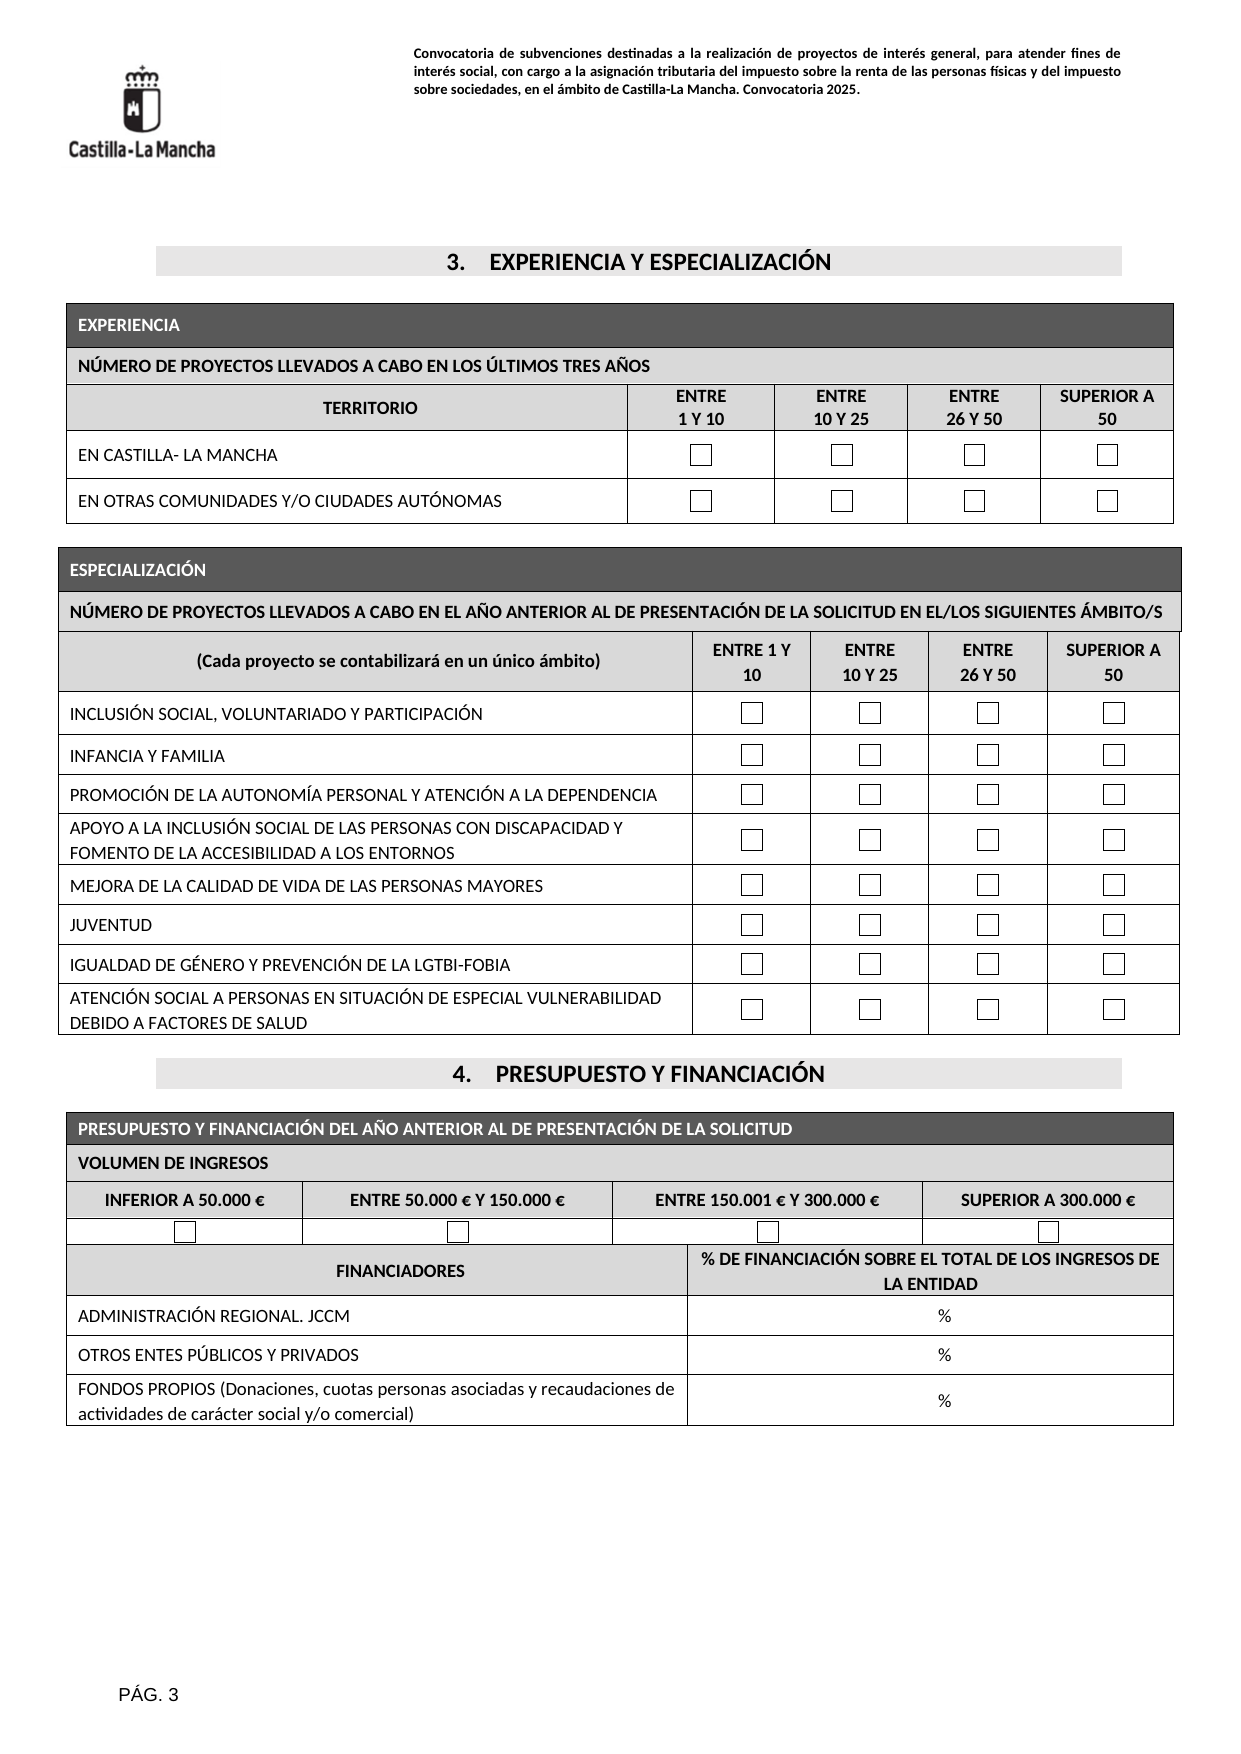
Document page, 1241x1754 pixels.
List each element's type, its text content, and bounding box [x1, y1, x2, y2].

table_header PRESUPUESTO Y FINANCIACIÓN DEL AÑO ANTERIOR AL DE PRESENTACIÓN DE LA SOLICITUD [67, 1113, 1173, 1144]
table_cell [929, 984, 1047, 1034]
table_cell [693, 945, 810, 983]
table_cell ATENCIÓN SOCIAL A PERSONAS EN SITUACIÓN DE ESPECIAL VULNERABILIDAD DEBIDO A FACTORES DE SALUD [59, 984, 692, 1034]
table_cell [929, 814, 1047, 864]
table_cell ENTRE 26 Y 50 [908, 385, 1040, 430]
table_header EXPERIENCIA [67, 304, 1173, 347]
table_cell INFANCIA Y FAMILIA [59, 735, 692, 774]
table_cell [693, 735, 810, 774]
table_cell [693, 814, 810, 864]
table_cell [775, 479, 907, 523]
table_cell JUVENTUD [59, 905, 692, 943]
table_cell [1048, 945, 1179, 983]
table_cell [1048, 775, 1179, 813]
table_cell [613, 1219, 922, 1244]
table_cell [303, 1219, 612, 1244]
table_cell [811, 865, 928, 904]
table_cell [628, 431, 774, 478]
table_cell NÚMERO DE PROYECTOS LLEVADOS A CABO EN EL AÑO ANTERIOR AL DE PRESENTACIÓN DE LA SOLICITUD EN EL/LOS SIGUIENTES ÁMBITO/S [59, 592, 1181, 631]
table_cell [929, 775, 1047, 813]
list PRESUPUESTO Y FINANCIACIÓN [156, 1058, 1122, 1089]
table_cell ADMINISTRACIÓN REGIONAL. JCCM [67, 1296, 687, 1335]
table_cell [929, 865, 1047, 904]
table_cell % [688, 1375, 1173, 1425]
table_cell [811, 945, 928, 983]
table_cell % [688, 1336, 1173, 1374]
table_cell [693, 905, 810, 943]
table_cell VOLUMEN DE INGRESOS [67, 1145, 1173, 1181]
table_cell % DE FINANCIACIÓN SOBRE EL TOTAL DE LOS INGRESOS DE LA ENTIDAD [688, 1245, 1173, 1295]
table_cell [929, 692, 1047, 734]
table_cell [1048, 984, 1179, 1034]
table_cell TERRITORIO [67, 385, 627, 430]
table_cell [693, 775, 810, 813]
table_cell [1048, 865, 1179, 904]
table_cell ENTRE 150.001 € Y 300.000 € [613, 1182, 922, 1217]
table_cell EN CASTILLA- LA MANCHA [67, 431, 627, 478]
table_cell SUPERIOR A 50 [1041, 385, 1173, 430]
table_cell ENTRE 10 Y 25 [775, 385, 907, 430]
table_cell FINANCIADORES [67, 1245, 687, 1295]
table_cell INCLUSIÓN SOCIAL, VOLUNTARIADO Y PARTICIPACIÓN [59, 692, 692, 734]
table_cell MEJORA DE LA CALIDAD DE VIDA DE LAS PERSONAS MAYORES [59, 865, 692, 904]
table_cell SUPERIOR A 50 [1048, 632, 1179, 691]
table_cell [923, 1219, 1173, 1244]
table_cell ENTRE 1 Y 10 [693, 632, 810, 691]
table_cell ENTRE 50.000 € Y 150.000 € [303, 1182, 612, 1217]
table_cell [908, 431, 1040, 478]
table_cell ENTRE 1 Y 10 [628, 385, 774, 430]
table_cell [1048, 905, 1179, 943]
table_cell NÚMERO DE PROYECTOS LLEVADOS A CABO EN LOS ÚLTIMOS TRES AÑOS [67, 348, 1173, 383]
table_cell ENTRE 26 Y 50 [929, 632, 1047, 691]
table_cell [775, 431, 907, 478]
table_header ESPECIALIZACIÓN [59, 548, 1181, 591]
table_cell PROMOCIÓN DE LA AUTONOMÍA PERSONAL Y ATENCIÓN A LA DEPENDENCIA [59, 775, 692, 813]
table_cell [908, 479, 1040, 523]
table_cell APOYO A LA INCLUSIÓN SOCIAL DE LAS PERSONAS CON DISCAPACIDAD Y FOMENTO DE LA ACCESIBILIDAD A LOS ENTORNOS [59, 814, 692, 864]
table_cell [67, 1219, 302, 1244]
table_cell EN OTRAS COMUNIDADES Y/O CIUDADES AUTÓNOMAS [67, 479, 627, 523]
table_cell [1041, 431, 1173, 478]
table_cell [929, 945, 1047, 983]
table_cell [693, 692, 810, 734]
list EXPERIENCIA Y ESPECIALIZACIÓN [156, 246, 1122, 276]
table_cell [693, 865, 810, 904]
table_cell [811, 692, 928, 734]
table_cell % [688, 1296, 1173, 1335]
table_cell [929, 905, 1047, 943]
table_cell [628, 479, 774, 523]
table_cell [1041, 479, 1173, 523]
table_cell [1048, 814, 1179, 864]
table_cell [811, 905, 928, 943]
table_cell [811, 735, 928, 774]
table_cell [693, 984, 810, 1034]
table_cell ENTRE 10 Y 25 [811, 632, 928, 691]
table_cell FONDOS PROPIOS (Donaciones, cuotas personas asociadas y recaudaciones de actividades de carácter social y/o comercial) [67, 1375, 687, 1425]
table_cell (Cada proyecto se contabilizará en un único ámbito) [59, 632, 692, 691]
table_cell SUPERIOR A 300.000 € [923, 1182, 1173, 1217]
table_cell [929, 735, 1047, 774]
table_cell [811, 814, 928, 864]
table_cell [1048, 692, 1179, 734]
picture [61, 61, 222, 168]
table_cell [811, 984, 928, 1034]
table_cell INFERIOR A 50.000 € [67, 1182, 302, 1217]
table_cell OTROS ENTES PÚBLICOS Y PRIVADOS [67, 1336, 687, 1374]
table_cell [811, 775, 928, 813]
table_cell IGUALDAD DE GÉNERO Y PREVENCIÓN DE LA LGTBI-FOBIA [59, 945, 692, 983]
table_cell [1048, 735, 1179, 774]
